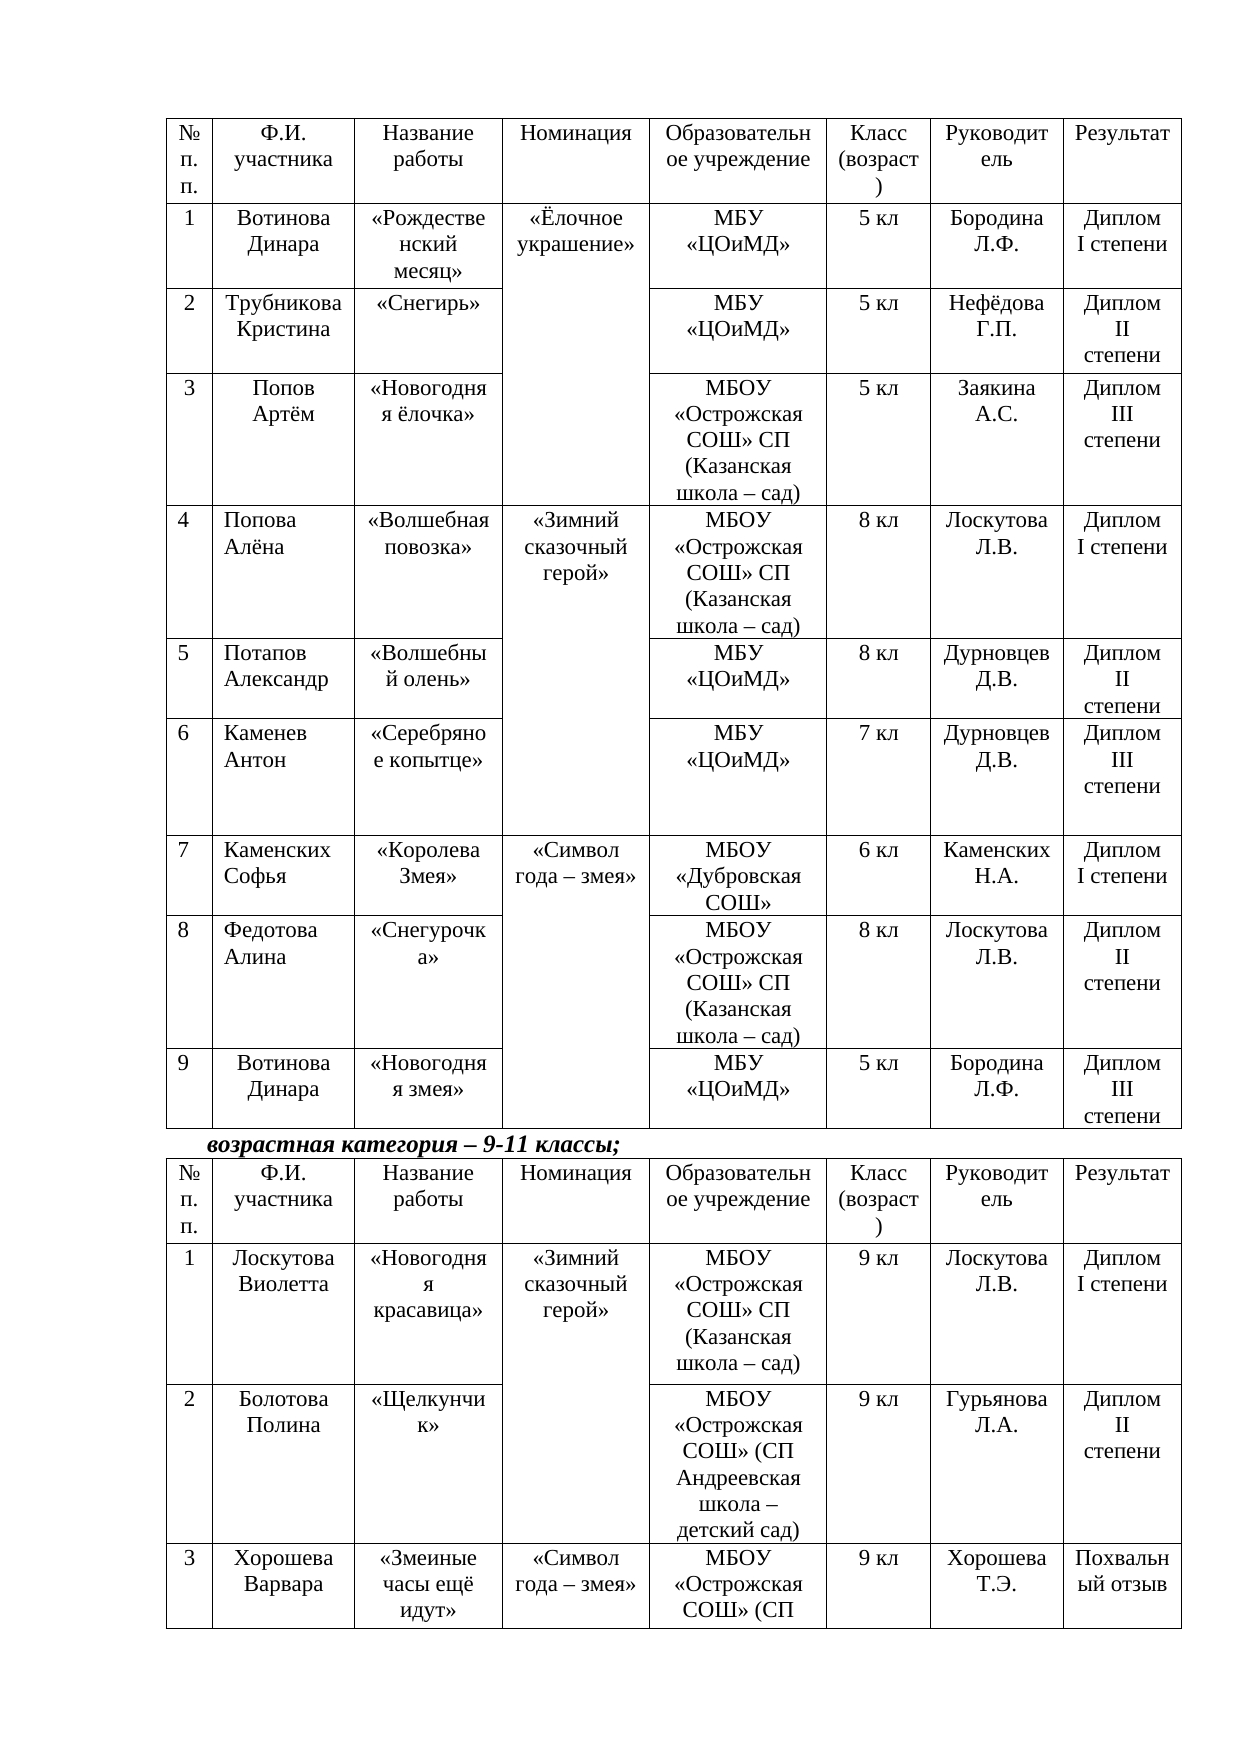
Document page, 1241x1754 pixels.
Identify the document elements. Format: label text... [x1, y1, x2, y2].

table_cell «Ёлочное украшение» [503, 204, 649, 505]
table_cell Заякина А.С. [931, 374, 1063, 505]
table_cell МБОУ «Острожская СОШ» СП (Казанская школа – сад) [650, 916, 826, 1048]
table_cell Диплом I степени [1064, 204, 1181, 288]
table_cell Трубникова Кристина [213, 289, 354, 372]
table_cell 8 кл [827, 506, 930, 638]
table_cell МБОУ «Острожская СОШ» СП (Казанская школа – сад) [650, 1244, 826, 1383]
table_cell Диплом II степени [1064, 639, 1181, 718]
table_header Название работы [355, 119, 502, 203]
table_cell Диплом III степени [1064, 374, 1181, 505]
table_header № п.п. [167, 119, 212, 203]
table_header № п.п. [167, 1159, 212, 1243]
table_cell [503, 1544, 649, 1627]
table_cell 9 кл [827, 1244, 930, 1383]
table_cell «Зимний сказочный герой» [503, 1244, 649, 1543]
table_cell «Символ года – змея» [503, 836, 649, 1128]
table_cell «Рождественский месяц» [355, 204, 502, 288]
table_cell Диплом II степени [1064, 1385, 1181, 1543]
table_header Номинация [503, 119, 649, 203]
table_cell 4 [167, 506, 212, 638]
table_cell МБУ «ЦОиМД» [650, 204, 826, 288]
table_cell 6 кл [827, 836, 930, 915]
table_cell Лоскутова Л.В. [931, 506, 1063, 638]
table_cell 2 [167, 1385, 212, 1543]
table_header Образовательное учреждение [650, 119, 826, 203]
table_header Руководитель [931, 1159, 1063, 1243]
table_cell 9 кл [827, 1385, 930, 1543]
table_cell 1 [167, 204, 212, 288]
table_cell «Волшебная повозка» [355, 506, 502, 638]
table_header Руководитель [931, 119, 1063, 203]
table_cell 1 [167, 1244, 212, 1383]
table_cell 5 кл [827, 1049, 930, 1128]
table_cell 8 кл [827, 916, 930, 1048]
table_header Ф.И. участника [213, 1159, 354, 1243]
table_cell 3 [167, 1544, 212, 1627]
table_cell 5 кл [827, 374, 930, 505]
table_cell Бородина Л.Ф. [931, 1049, 1063, 1128]
table_cell Диплом II степени [1064, 289, 1181, 372]
table_cell Диплом III степени [1064, 1049, 1181, 1128]
table_cell МБОУ «Острожская СОШ» СП (Казанская школа – сад) [650, 506, 826, 638]
table_cell Диплом I степени [1064, 506, 1181, 638]
table_cell «Серебряное копытце» [355, 719, 502, 835]
table_header Результат [1064, 1159, 1181, 1243]
table_header Класс (возраст) [827, 119, 930, 203]
table_cell Федотова Алина [213, 916, 354, 1048]
table_cell Каменских Н.А. [931, 836, 1063, 915]
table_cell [650, 1544, 826, 1627]
table_cell Потапов Александр [213, 639, 354, 718]
table_cell Диплом I степени [1064, 1244, 1181, 1383]
table_header Результат [1064, 119, 1181, 203]
table_cell Каменских Софья [213, 836, 354, 915]
table_cell МБУ «ЦОиМД» [650, 289, 826, 372]
table_cell «Новогодняя ёлочка» [355, 374, 502, 505]
table_cell Вотинова Динара [213, 1049, 354, 1128]
table_cell 9 [167, 1049, 212, 1128]
table_cell 7 [167, 836, 212, 915]
table_cell Диплом II степени [1064, 916, 1181, 1048]
table_cell Вотинова Динара [213, 204, 354, 288]
table_cell 5 кл [827, 204, 930, 288]
table_cell «Щелкунчик» [355, 1385, 502, 1543]
table_cell 5 кл [827, 289, 930, 372]
table_header Номинация [503, 1159, 649, 1243]
table_header Класс (возраст) [827, 1159, 930, 1243]
table_cell МБОУ «Острожская СОШ» СП (Казанская школа – сад) [650, 374, 826, 505]
table_cell Лоскутова Л.В. [931, 916, 1063, 1048]
table_cell «Волшебный олень» [355, 639, 502, 718]
table_cell Похвальный отзыв [1064, 1544, 1181, 1627]
table_cell Лоскутова Л.В. [931, 1244, 1063, 1383]
table_cell «Новогодняя красавица» [355, 1244, 502, 1383]
table_cell Дурновцев Д.В. [931, 639, 1063, 718]
table_cell МБОУ «Острожская СОШ» (СП Андреевская школа – детский сад) [650, 1385, 826, 1543]
table_cell 9 кл [827, 1544, 930, 1627]
table_header Образовательное учреждение [650, 1159, 826, 1243]
table_cell Гурьянова Л.А. [931, 1385, 1063, 1543]
table_header Ф.И. участника [213, 119, 354, 203]
table_cell «Новогодняя змея» [355, 1049, 502, 1128]
table_cell «Королева Змея» [355, 836, 502, 915]
table_cell 3 [167, 374, 212, 505]
table_cell Диплом I степени [1064, 836, 1181, 915]
table_cell Попов Артём [213, 374, 354, 505]
table_cell МБОУ «Дубровская СОШ» [650, 836, 826, 915]
table_cell Болотова Полина [213, 1385, 354, 1543]
table_header Название работы [355, 1159, 502, 1243]
table_cell «Зимний сказочный герой» [503, 506, 649, 835]
table_cell Каменев Антон [213, 719, 354, 835]
table_cell 8 [167, 916, 212, 1048]
table_cell 6 [167, 719, 212, 835]
table_cell МБУ «ЦОиМД» [650, 639, 826, 718]
table_cell Попова Алёна [213, 506, 354, 638]
table_cell «Снегурочка» [355, 916, 502, 1048]
table_cell 7 кл [827, 719, 930, 835]
table_cell 5 [167, 639, 212, 718]
table_cell «Снегирь» [355, 289, 502, 372]
table_cell МБУ «ЦОиМД» [650, 1049, 826, 1128]
table_cell Хорошева Т.Э. [931, 1544, 1063, 1627]
table_cell Нефёдова Г.П. [931, 289, 1063, 372]
table_cell МБУ «ЦОиМД» [650, 719, 826, 835]
table_cell Дурновцев Д.В. [931, 719, 1063, 835]
table_cell Бородина Л.Ф. [931, 204, 1063, 288]
text возрастная категория – 9-11 классы; [177, 1129, 1152, 1158]
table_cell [355, 1544, 502, 1627]
table_cell Хорошева Варвара [213, 1544, 354, 1627]
table_cell Диплом III степени [1064, 719, 1181, 835]
table_cell 2 [167, 289, 212, 372]
table_cell 8 кл [827, 639, 930, 718]
table_cell Лоскутова Виолетта [213, 1244, 354, 1383]
